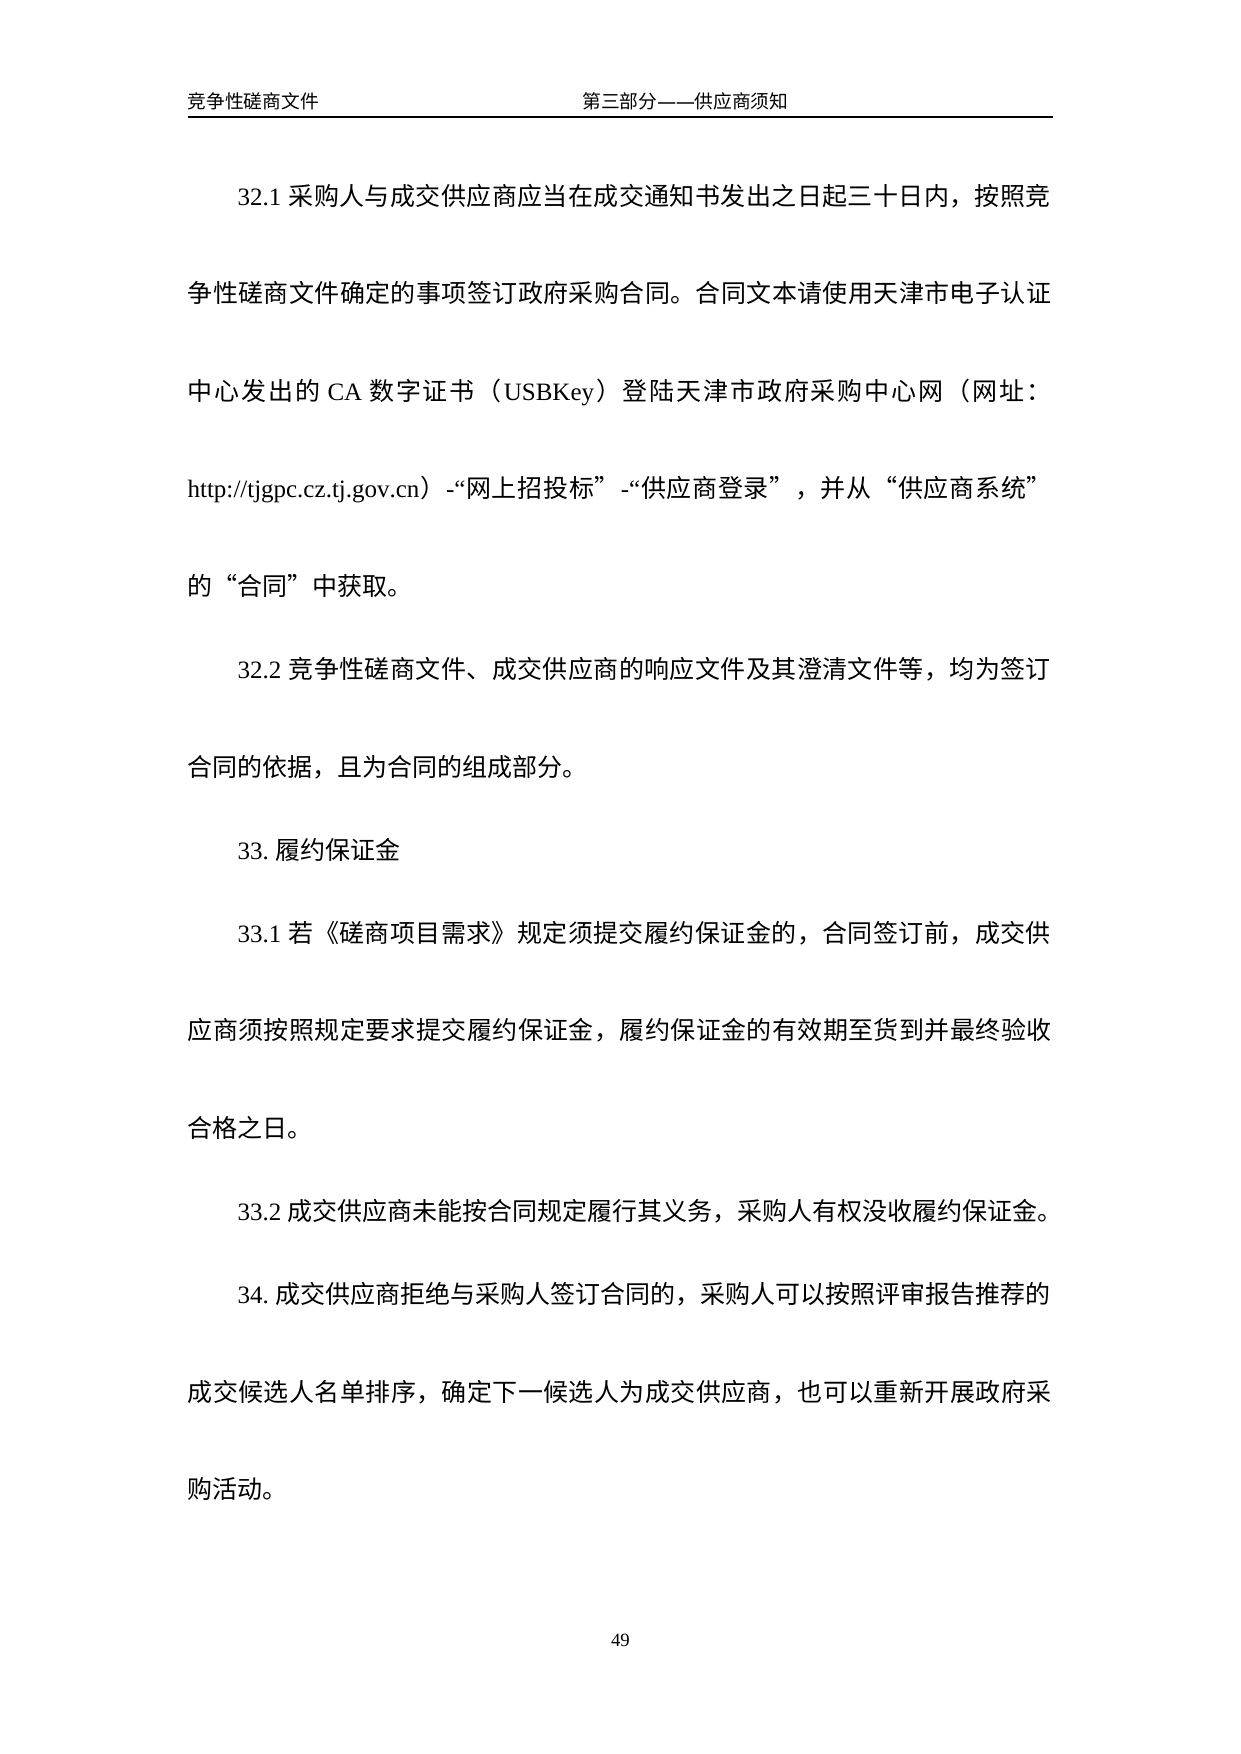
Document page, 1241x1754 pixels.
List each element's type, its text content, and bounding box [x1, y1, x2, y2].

text 33.2 成交供应商未能按合同规定履行其义务，采购人有权没收履约保证金。 [187, 1177, 1053, 1242]
text 32.1 采购人与成交供应商应当在成交通知书发出之日起三十日内，按照竞争性磋商文件确定的事项签订政府采购合同。合同文本请使用天津市电子认证中心发出的CA数字证书（USBKey）登陆天津市政府采购中心网（网址：http://tjgpc.cz.tj.gov.cn）-“网上招投标”-“供应商登录”，并从“供应商系统”的“合同”中获取。 [187, 162, 1053, 617]
text 34. 成交供应商拒绝与采购人签订合同的，采购人可以按照评审报告推荐的成交候选人名单排序，确定下一候选人为成交供应商，也可以重新开展政府采购活动。 [187, 1260, 1053, 1520]
text 32.2 竞争性磋商文件、成交供应商的响应文件及其澄清文件等，均为签订合同的依据，且为合同的组成部分。 [187, 635, 1053, 798]
text 33. 履约保证金 [187, 816, 1053, 881]
text 33.1 若《磋商项目需求》规定须提交履约保证金的，合同签订前，成交供应商须按照规定要求提交履约保证金，履约保证金的有效期至货到并最终验收合格之日。 [187, 899, 1053, 1159]
